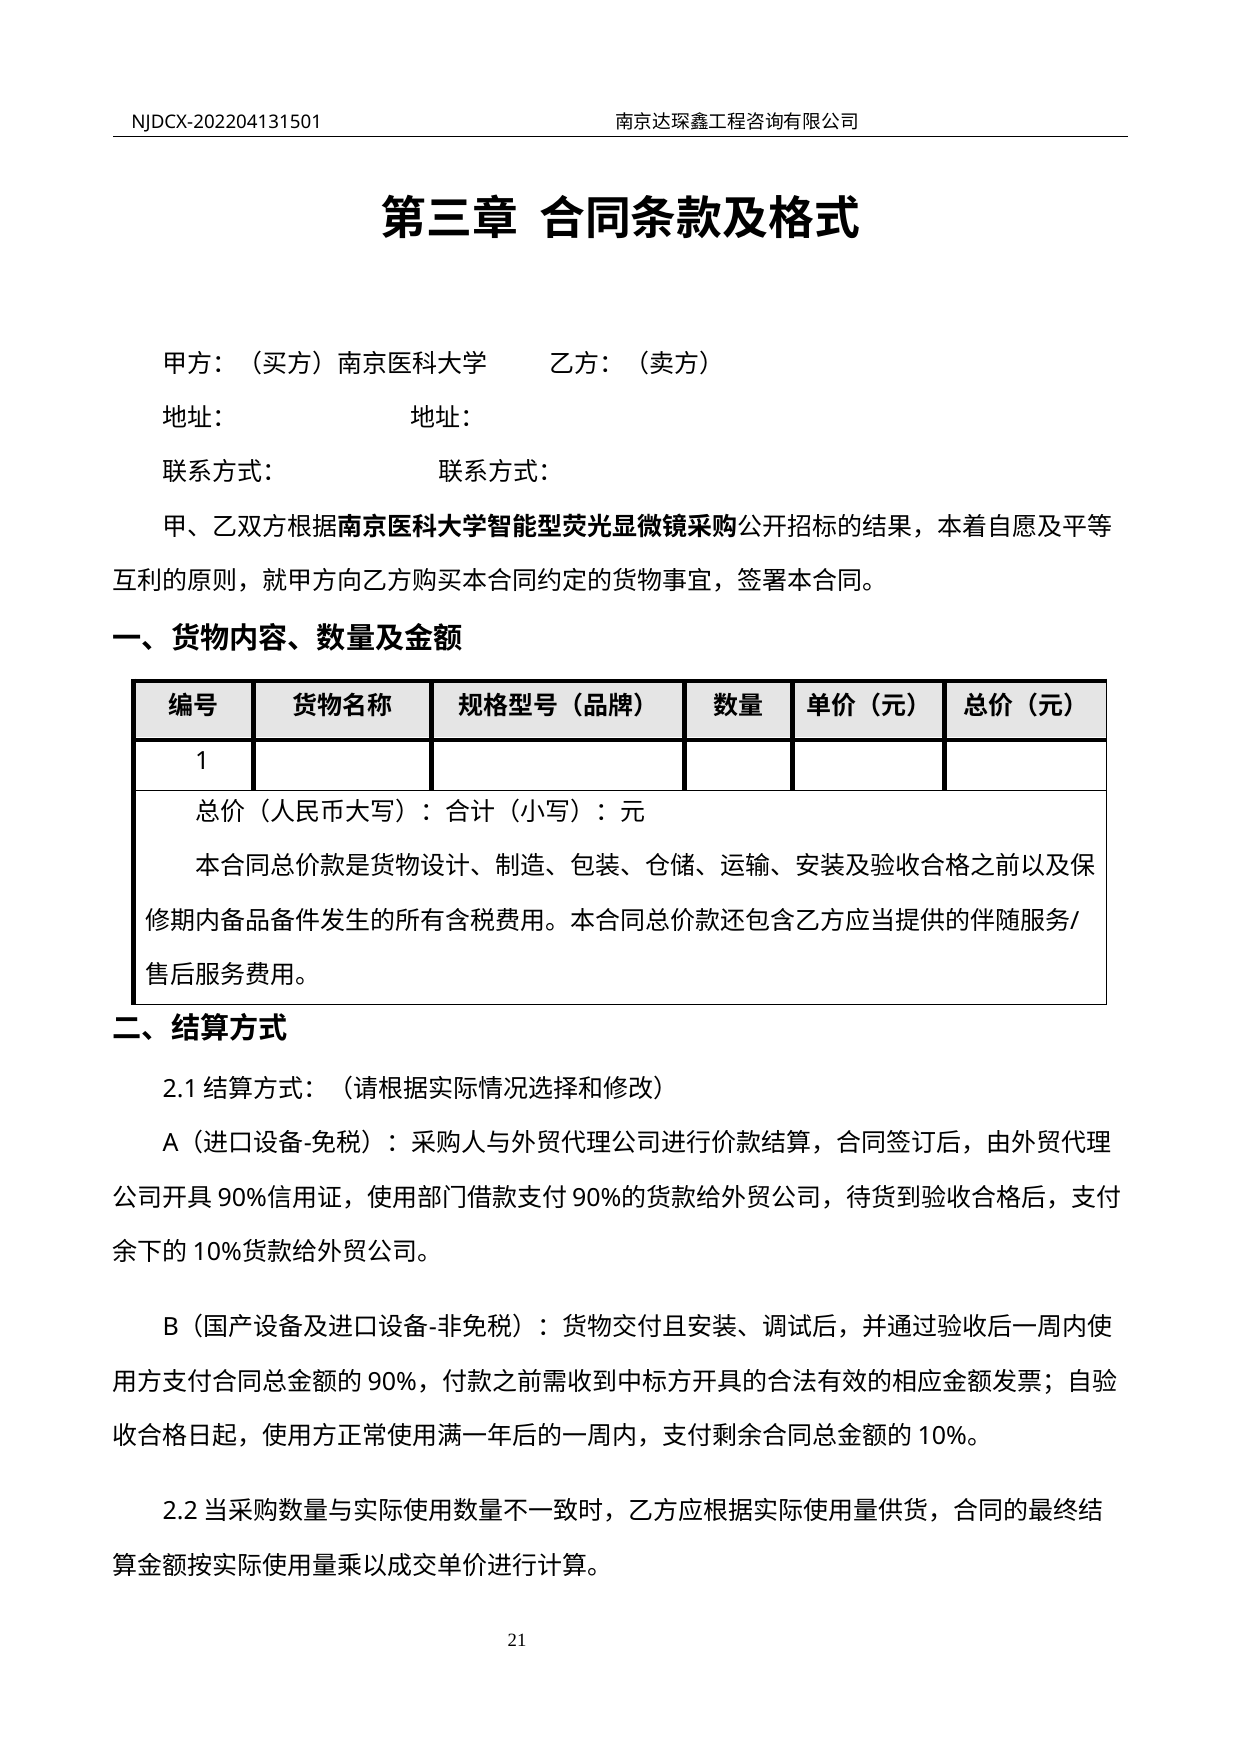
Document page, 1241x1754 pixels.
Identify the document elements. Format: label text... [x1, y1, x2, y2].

table_cell [434, 742, 682, 790]
text B（国产设备及进口设备-非免税）：货物交付且安装、调试后，并通过验收后一周内使用方支付合同总金额的90%，付款之前需收到中标方开具的合法有效的相应金额发票；自验收合格日起，使用方正常使用满一年后的一周内，支付剩余合同总金额的10%。 [112, 1307, 1128, 1452]
table_cell 1 [136, 742, 251, 790]
table_header 总价（元） [947, 683, 1106, 737]
text 二、结算方式 [112, 1005, 1128, 1047]
table_header 规格型号（品牌） [434, 683, 682, 737]
table_header 单价（元） [795, 683, 942, 737]
table_header 货物名称 [256, 683, 429, 737]
table_cell [947, 742, 1106, 790]
table_header 数量 [687, 683, 790, 737]
text 2.1结算方式：（请根据实际情况选择和修改） [112, 1068, 1128, 1105]
text 第三章 合同条款及格式 [112, 166, 1128, 263]
table_cell [256, 742, 429, 790]
text 地址： 地址： [112, 397, 1128, 434]
text 甲方：（买方）南京医科大学 乙方：（卖方） [112, 343, 1128, 379]
text A（进口设备-免税）：采购人与外贸代理公司进行价款结算，合同签订后，由外贸代理公司开具90%信用证，使用部门借款支付90%的货款给外贸公司，待货到验收合格后，支付余下的10%货款给外贸公司。 [112, 1123, 1128, 1268]
table_cell [795, 742, 942, 790]
text 联系方式： 联系方式： [112, 452, 1128, 488]
table_cell [687, 742, 790, 790]
table_header 编号 [136, 683, 251, 737]
text 甲、乙双方根据南京医科大学智能型荧光显微镜采购公开招标的结果，本着自愿及平等互利的原则，就甲方向乙方购买本合同约定的货物事宜，签署本合同。 [112, 506, 1128, 597]
text 2.2当采购数量与实际使用数量不一致时，乙方应根据实际使用量供货，合同的最终结算金额按实际使用量乘以成交单价进行计算。 [112, 1491, 1128, 1581]
table_cell 总价（人民币大写）：合计（小写）：元 本合同总价款是货物设计、制造、包装、仓储、运输、安装及验收合格之前以及保修期内备品备件发生的所有含税费用。本合同总价款还包含乙方应当提供的伴随服务/售后服务费用。 [136, 791, 1106, 1004]
text 一、货物内容、数量及金额 [112, 615, 1128, 657]
